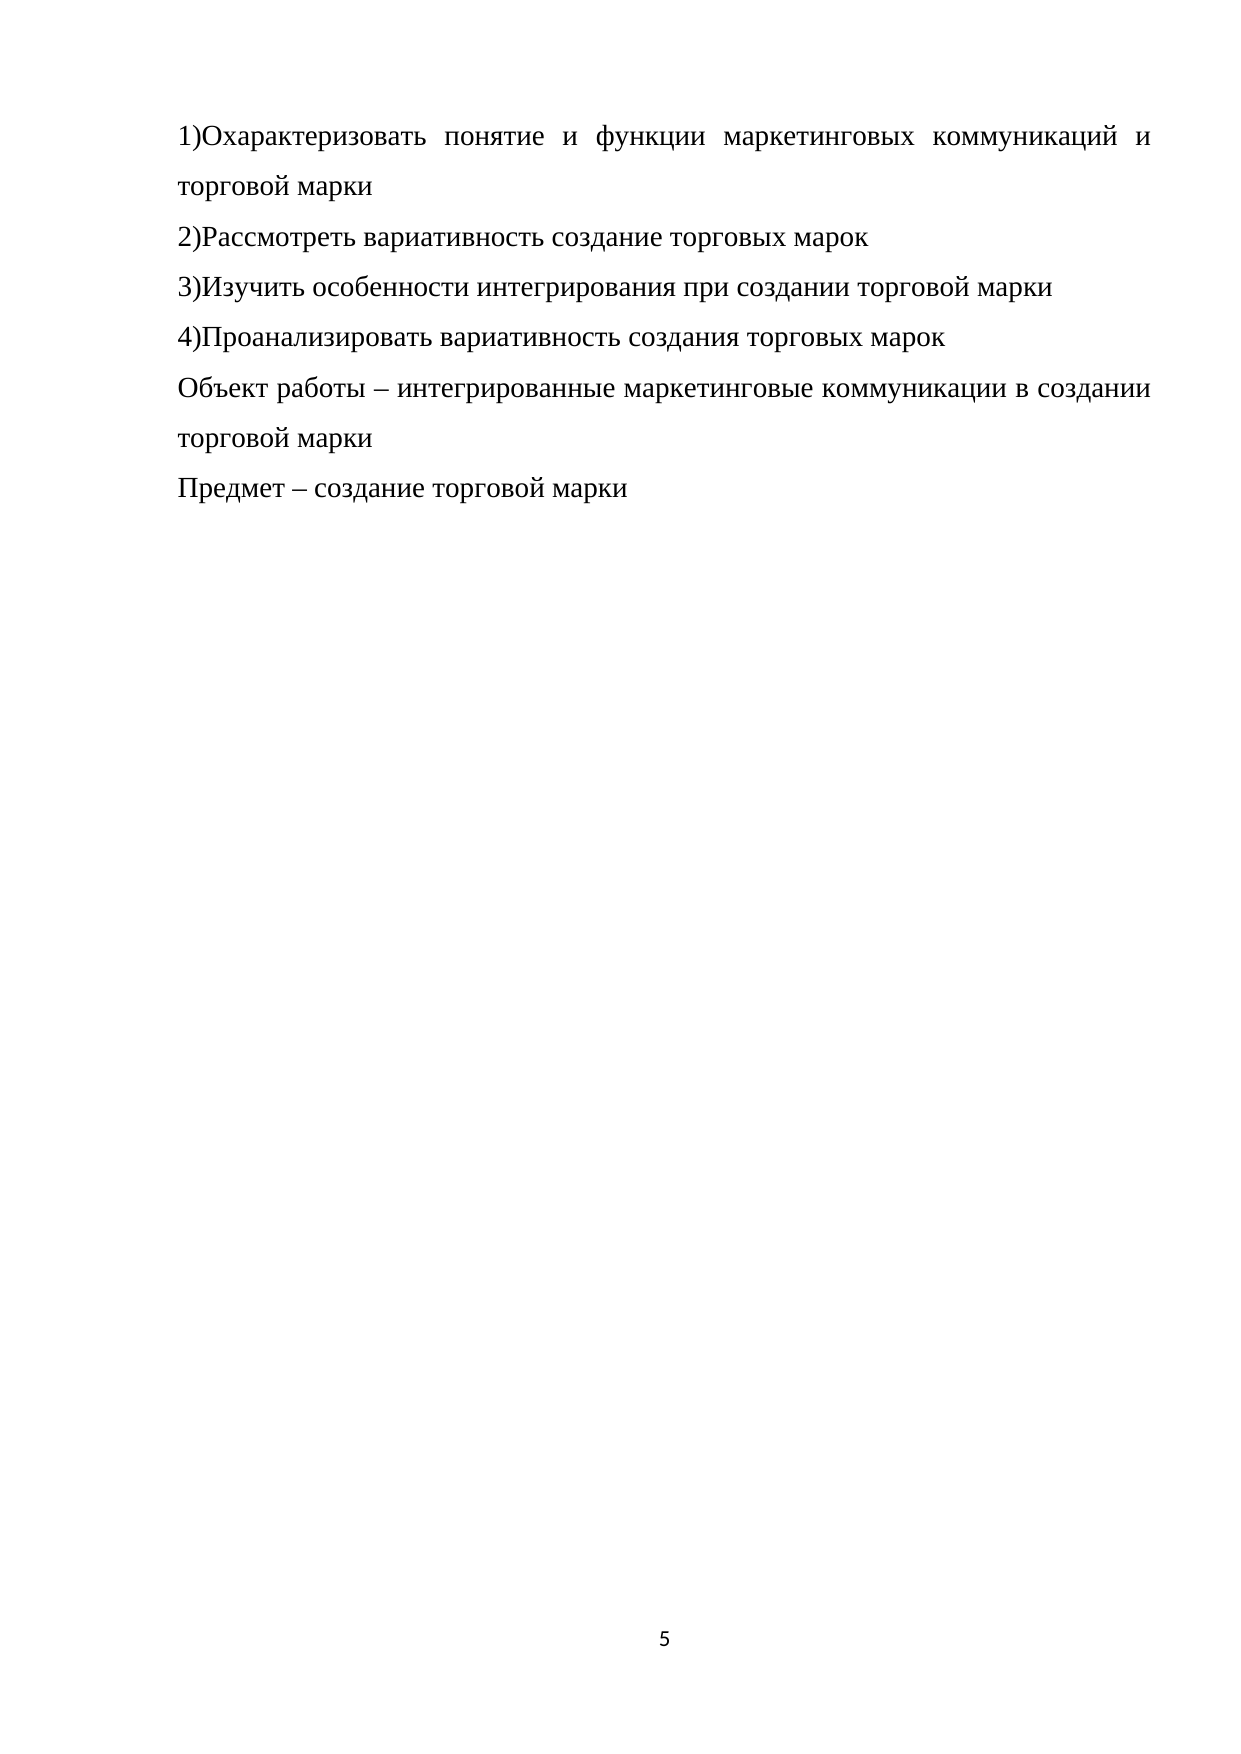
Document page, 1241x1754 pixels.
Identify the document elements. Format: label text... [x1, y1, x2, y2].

text 3)Изучить особенности интегрирования при создании торговой марки [177, 269, 1152, 303]
text 1)Охарактеризовать понятие и функции маркетинговых коммуникаций и торговой марки [177, 118, 1152, 202]
text 2)Рассмотреть вариативность создание торговых марок [177, 219, 1152, 252]
text 4)Проанализировать вариативность создания торговых марок [177, 319, 1152, 353]
text Объект работы – интегрированные маркетинговые коммуникации в создании торговой марки [177, 370, 1152, 453]
text Предмет – создание торговой марки [177, 470, 1152, 504]
